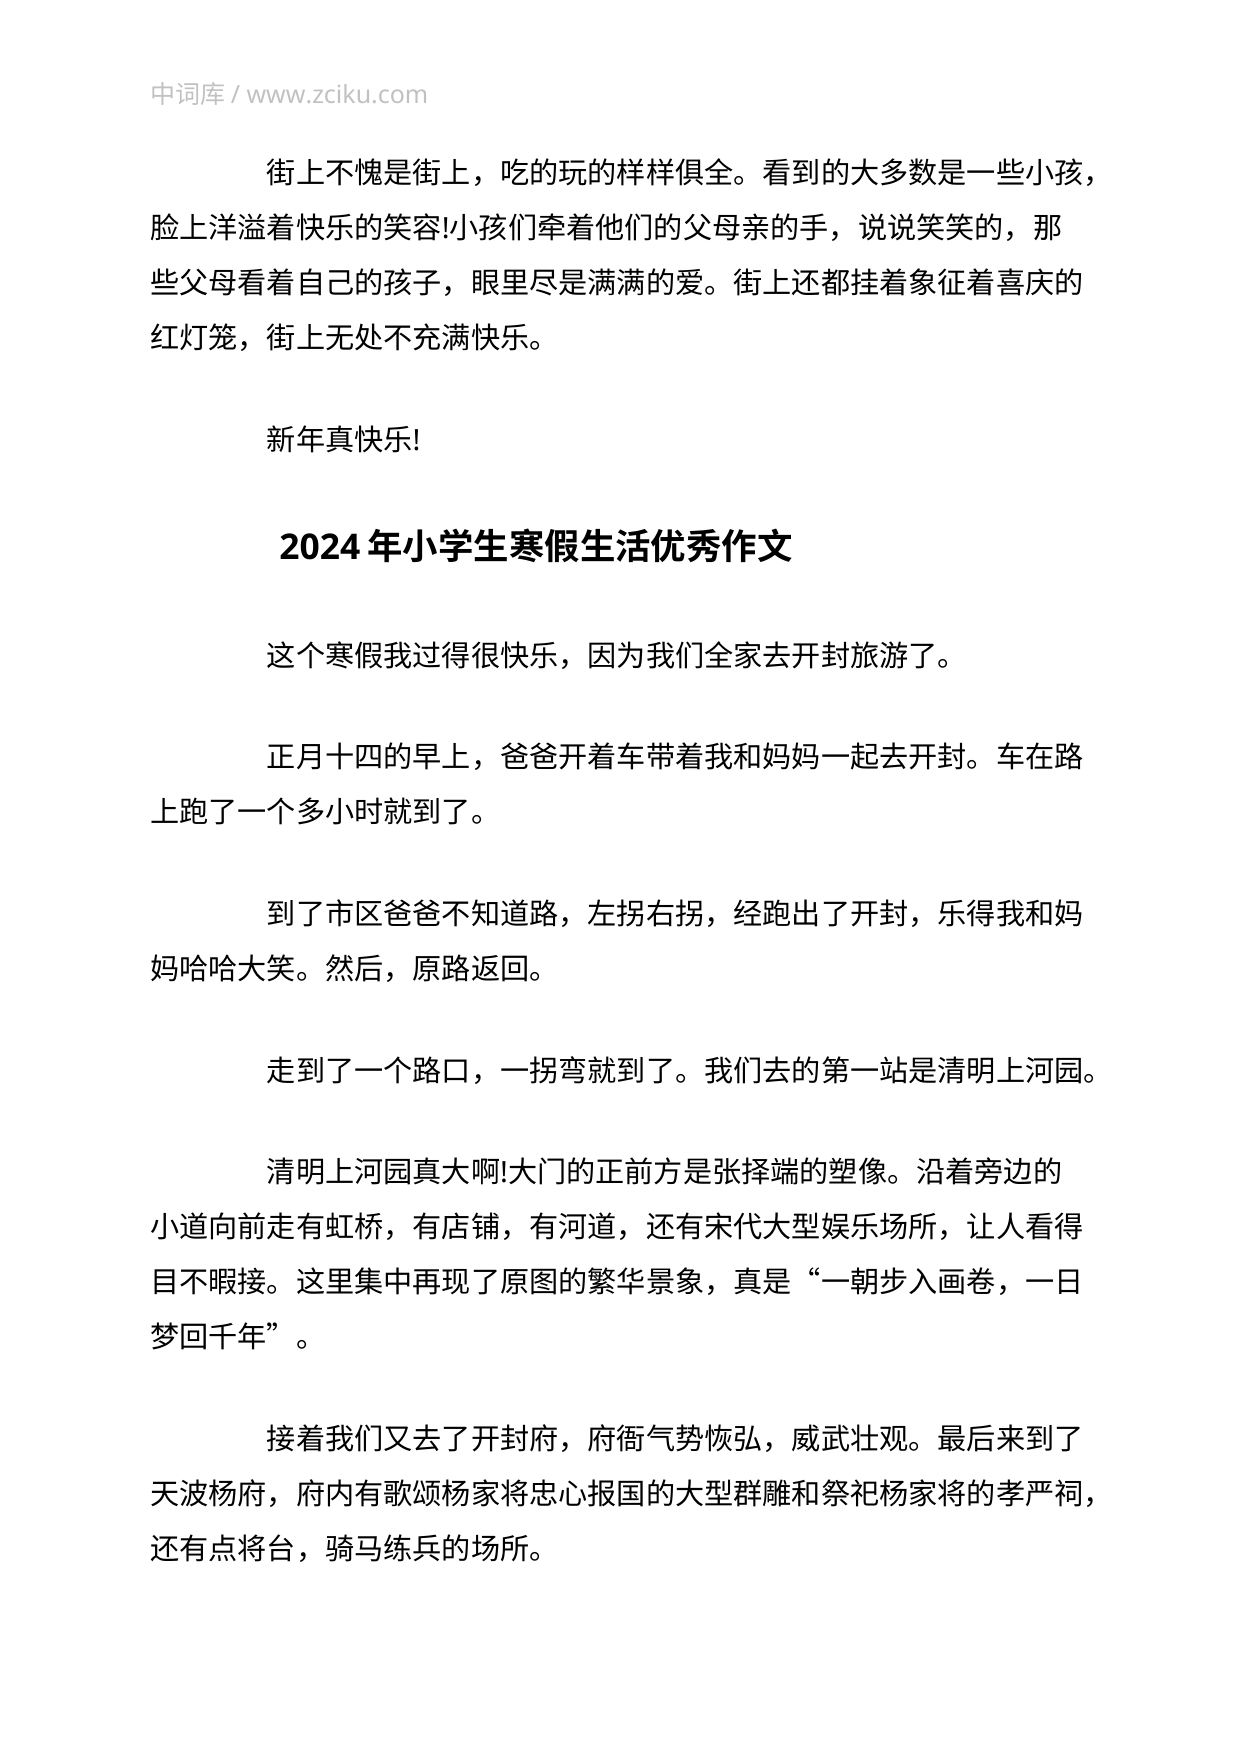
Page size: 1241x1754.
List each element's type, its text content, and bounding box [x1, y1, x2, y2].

text 2024年小学生寒假生活优秀作文 [150, 518, 1090, 570]
text 新年真快乐! [150, 417, 1090, 459]
text 走到了一个路口，一拐弯就到了。我们去的第一站是清明上河园。 [150, 1047, 1090, 1089]
text 这个寒假我过得很快乐，因为我们全家去开封旅游了。 [150, 632, 1090, 674]
text 正月十四的早上，爸爸开着车带着我和妈妈一起去开封。车在路上跑了一个多小时就到了。 [150, 734, 1090, 831]
text 接着我们又去了开封府，府衙气势恢弘，威武壮观。最后来到了天波杨府，府内有歌颂杨家将忠心报国的大型群雕和祭祀杨家将的孝严祠，还有点将台，骑马练兵的场所。 [150, 1416, 1090, 1568]
text 到了市区爸爸不知道路，左拐右拐，经跑出了开封，乐得我和妈妈哈哈大笑。然后，原路返回。 [150, 891, 1090, 988]
text 街上不愧是街上，吃的玩的样样俱全。看到的大多数是一些小孩，脸上洋溢着快乐的笑容!小孩们牵着他们的父母亲的手，说说笑笑的，那些父母看着自己的孩子，眼里尽是满满的爱。街上还都挂着象征着喜庆的红灯笼，街上无处不充满快乐。 [150, 150, 1090, 357]
text 清明上河园真大啊!大门的正前方是张择端的塑像。沿着旁边的小道向前走有虹桥，有店铺，有河道，还有宋代大型娱乐场所，让人看得目不暇接。这里集中再现了原图的繁华景象，真是“一朝步入画卷，一日梦回千年”。 [150, 1149, 1090, 1356]
